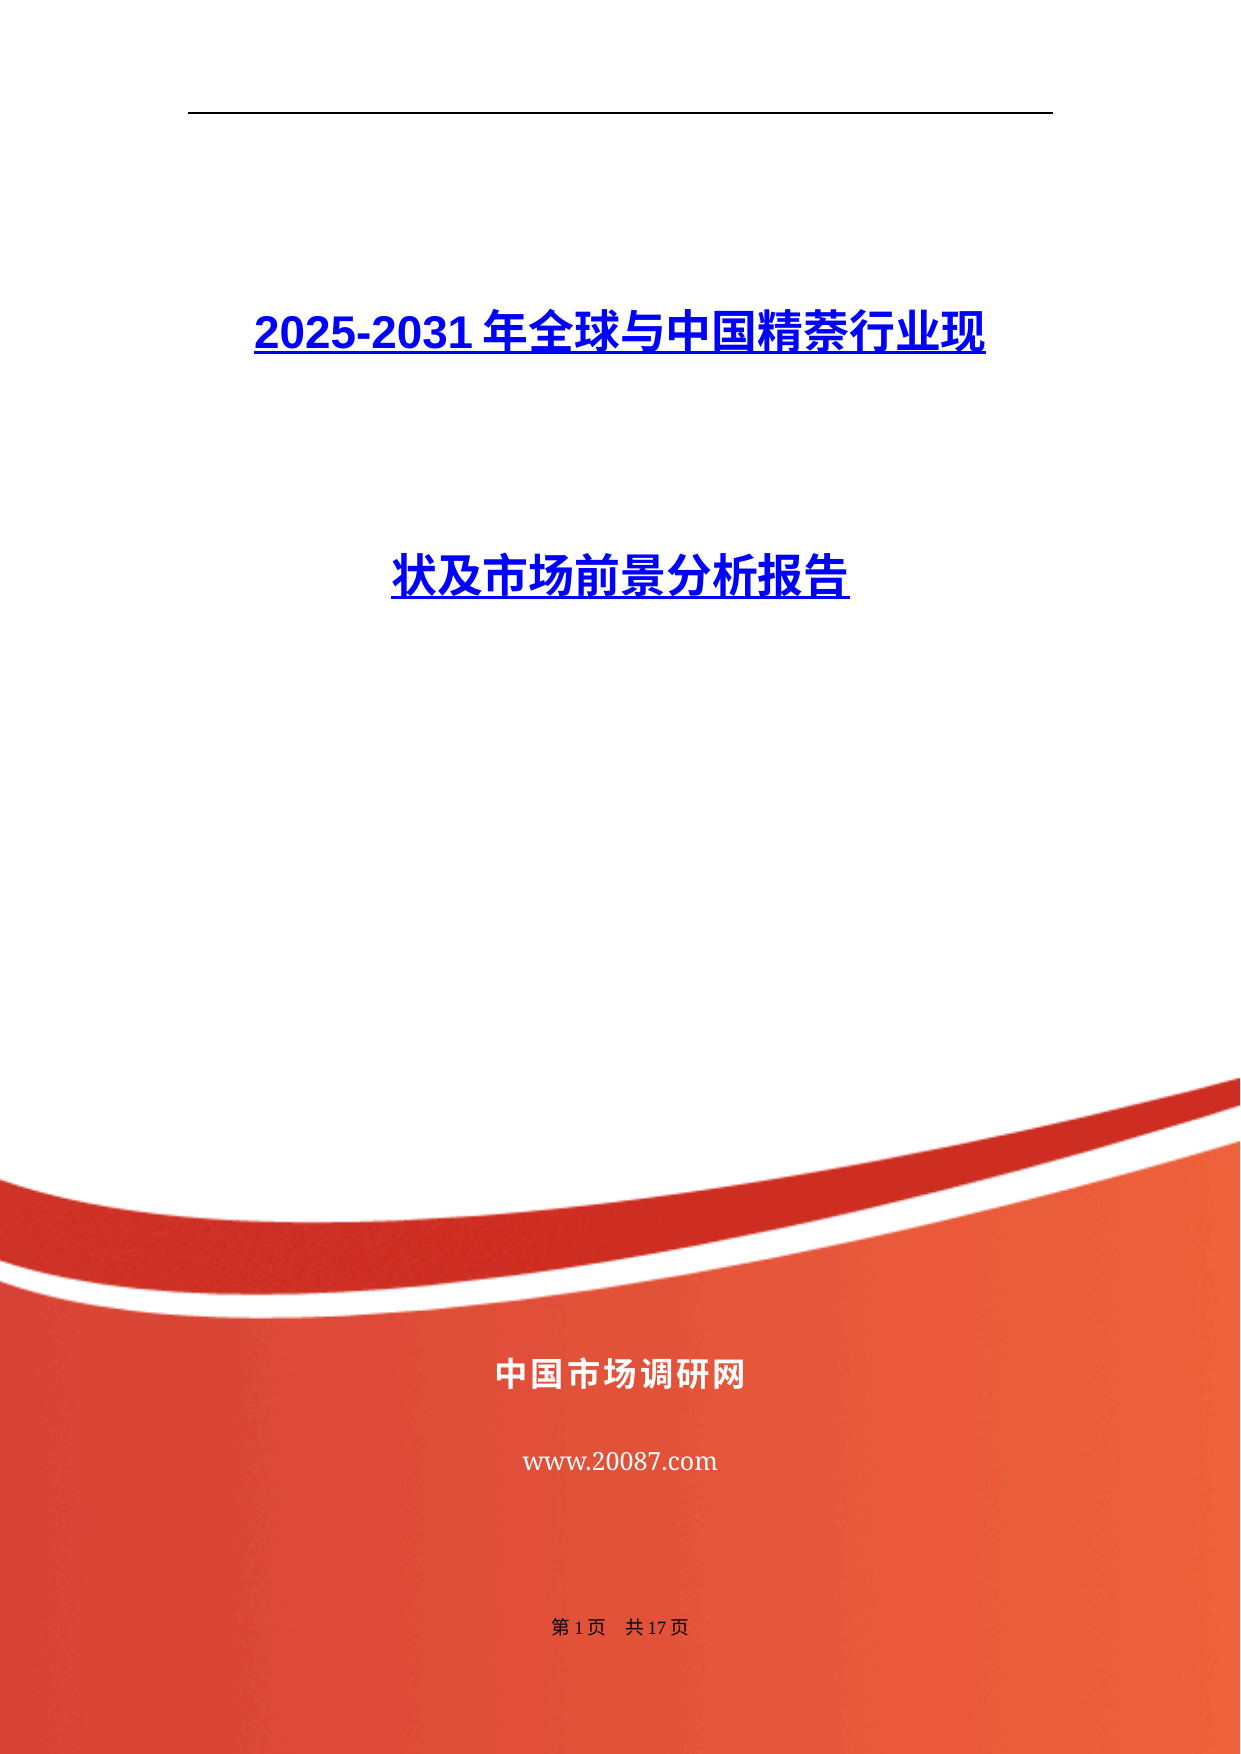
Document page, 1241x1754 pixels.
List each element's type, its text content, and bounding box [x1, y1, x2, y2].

picture [0, 1006, 1241, 1754]
subtitle 中国市场调研网 [187, 1339, 1053, 1404]
table_header 2025-2031年全球与中国精萘行业现状及市场前景分析报告 [188, 207, 1053, 773]
text www.20087.com [187, 1428, 1053, 1493]
